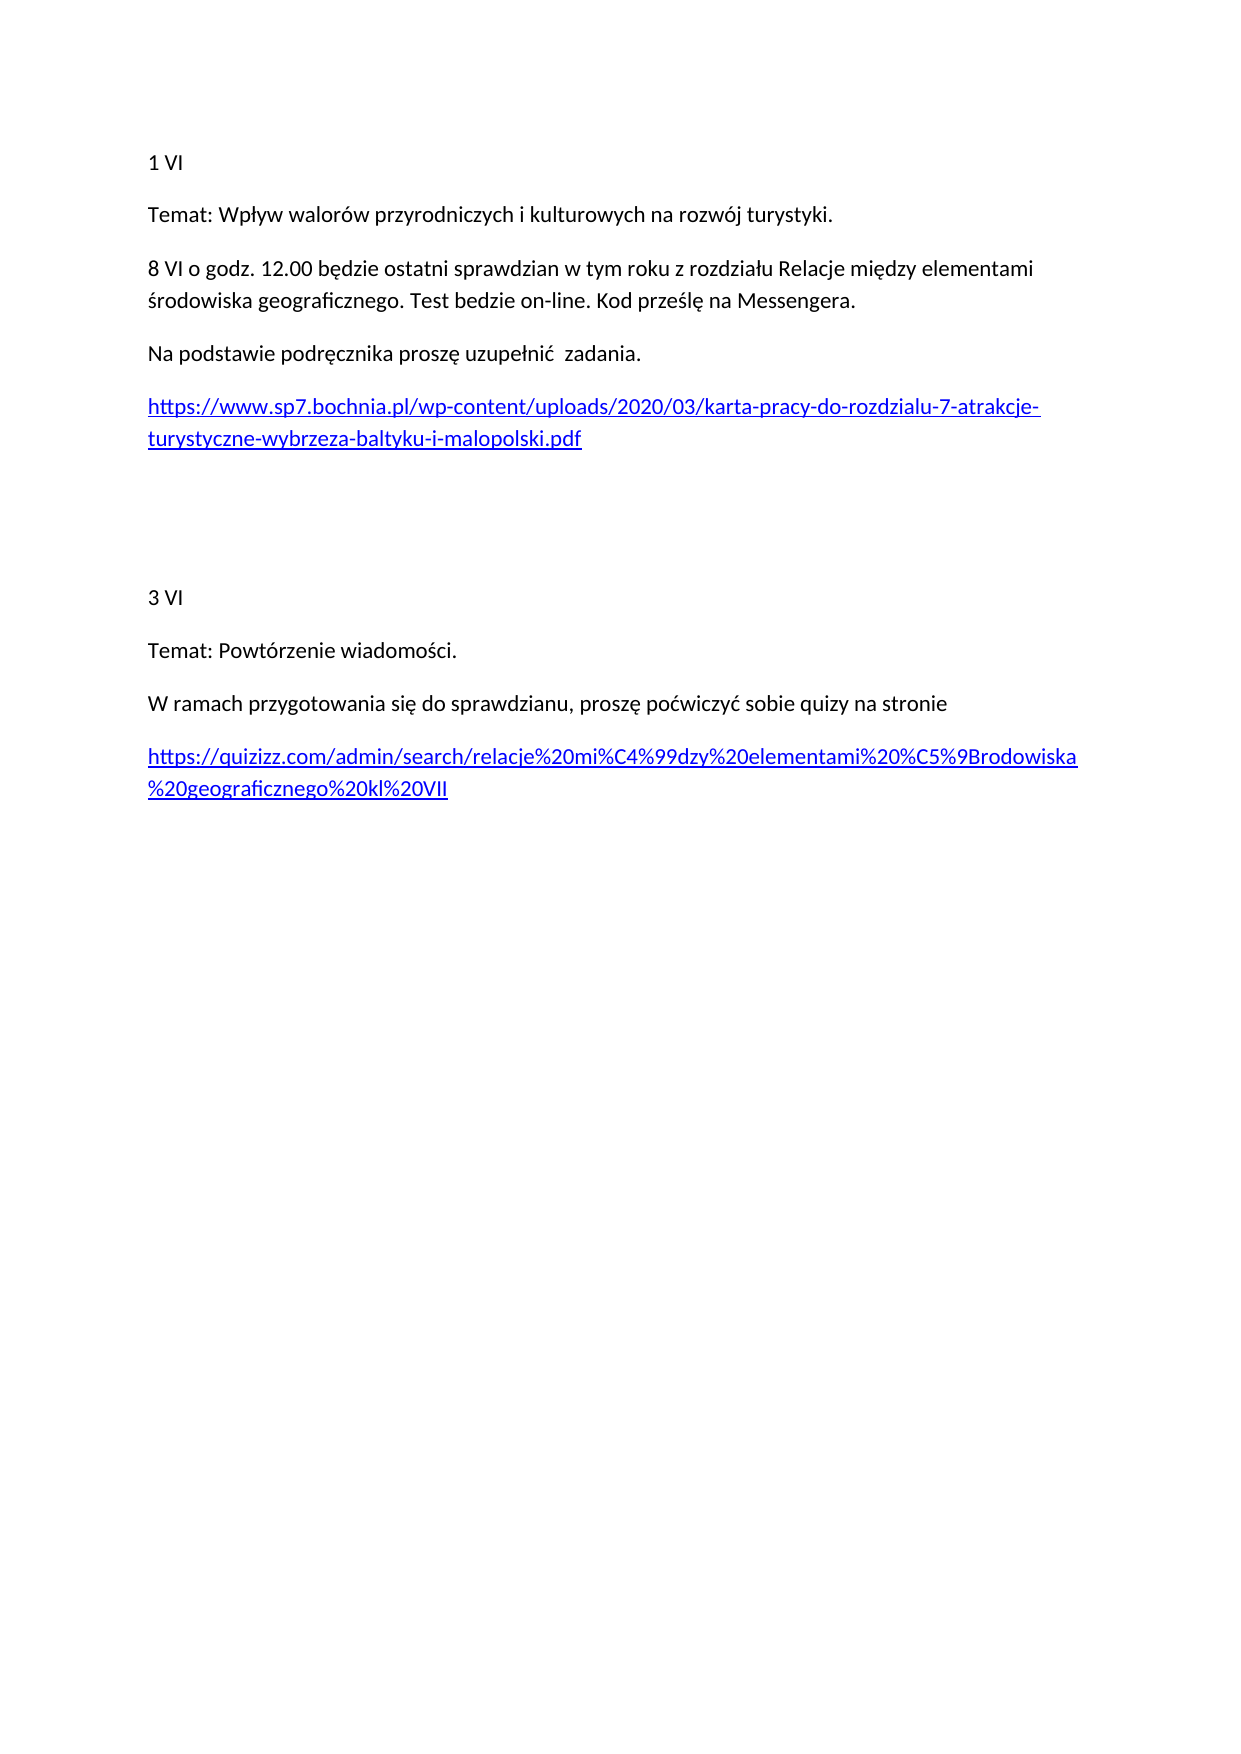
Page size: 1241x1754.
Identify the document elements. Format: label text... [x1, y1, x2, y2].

text Na podstawie podręcznika proszę uzupełnić zadania. [148, 339, 1093, 367]
text Temat: Powtórzenie wiadomości. [148, 636, 1093, 664]
text 8 VI o godz. 12.00 będzie ostatni sprawdzian w tym roku z rozdziału Relacje między elementami środowiska geograficznego. Test bedzie on-line. Kod prześlę na Messengera. [148, 254, 1093, 314]
text Temat: Wpływ walorów przyrodniczych i kulturowych na rozwój turystyki. [148, 201, 1093, 229]
text https://www.sp7.bochnia.pl/wp-content/uploads/2020/03/karta-pracy-do-rozdzialu-7-atrakcje-turystyczne-wybrzeza-baltyku-i-malopolski.pdf [148, 392, 1093, 452]
text 3 VI [148, 583, 1093, 611]
text W ramach przygotowania się do sprawdzianu, proszę poćwiczyć sobie quizy na stronie [148, 689, 1093, 717]
text 1 VI [148, 148, 1093, 176]
text https://quizizz.com/admin/search/relacje%20mi%C4%99dzy%20elementami%20%C5%9Brodowiska%20geograficznego%20kl%20VII [148, 742, 1093, 802]
